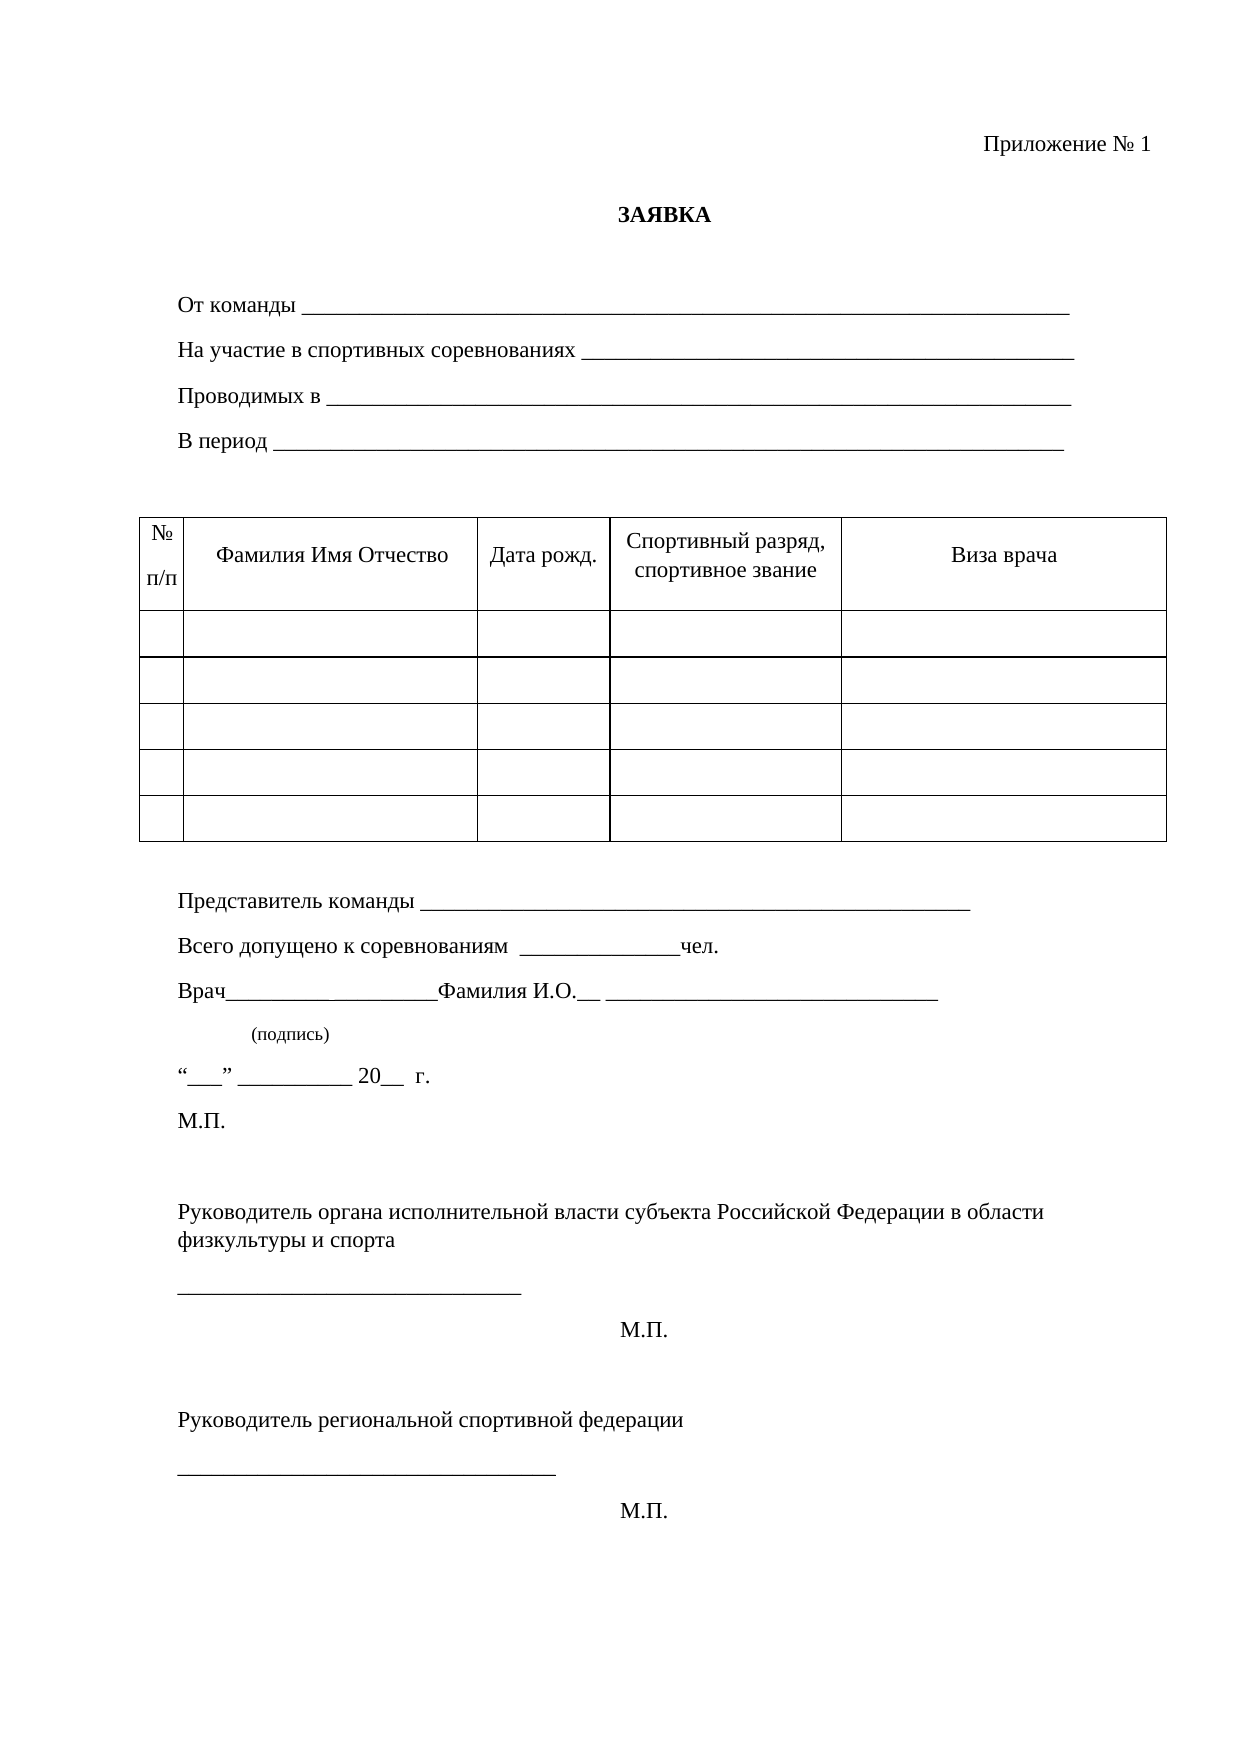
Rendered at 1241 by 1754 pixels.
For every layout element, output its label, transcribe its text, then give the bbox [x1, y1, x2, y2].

text (подпись) [177, 1022, 1152, 1044]
text От команды ___________________________________________________________________ [177, 291, 1152, 318]
table_cell [140, 658, 183, 703]
table_cell [478, 611, 609, 656]
text На участие в спортивных соревнованиях ___________________________________________ [177, 337, 1152, 363]
table_header Спортивный разряд, спортивное звание [611, 518, 841, 610]
table_cell [611, 796, 841, 841]
table_cell [184, 704, 477, 749]
table_cell [478, 796, 609, 841]
text М.П. [177, 1316, 1152, 1343]
text Всего допущено к соревнованиям ______________чел. [177, 932, 1152, 959]
table_cell [140, 611, 183, 656]
text Проводимых в _________________________________________________________________ [177, 382, 1152, 408]
table_header Виза врача [842, 518, 1166, 610]
table_cell [478, 658, 609, 703]
table_header Фамилия Имя Отчество [184, 518, 477, 610]
text ______________________________ [177, 1271, 1152, 1298]
table_cell [611, 658, 841, 703]
text ЗАЯВКА [177, 201, 1152, 228]
table_cell [478, 750, 609, 795]
text “___” __________ 20__ г. [177, 1062, 1152, 1089]
table_header Дата рожд. [478, 518, 609, 610]
text М.П. [177, 1107, 1152, 1134]
table_header № п/п [140, 518, 183, 610]
text Приложение № 1 [192, 130, 1152, 156]
text В период _____________________________________________________________________ [177, 427, 1152, 453]
table_cell [611, 704, 841, 749]
table_cell [842, 750, 1166, 795]
text Руководитель региональной спортивной федерации [177, 1407, 1152, 1433]
table_cell [611, 611, 841, 656]
text _________________________________ [177, 1452, 1152, 1478]
text Врач_________ _________Фамилия И.О.__ _____________________________ [177, 977, 1152, 1004]
table_cell [184, 611, 477, 656]
text М.П. [620, 1497, 1152, 1523]
table_cell [184, 750, 477, 795]
text Руководитель органа исполнительной власти субъекта Российской Федерации в области физкультуры и спорта [177, 1198, 1152, 1252]
table_cell [184, 796, 477, 841]
table_cell [140, 704, 183, 749]
text Представитель команды ________________________________________________ [177, 887, 1152, 913]
table_cell [478, 704, 609, 749]
table_cell [842, 611, 1166, 656]
table_cell [842, 658, 1166, 703]
table_cell [184, 658, 477, 703]
table_cell [140, 796, 183, 841]
table_cell [842, 796, 1166, 841]
table_cell [140, 750, 183, 795]
table_cell [842, 704, 1166, 749]
table_cell [611, 750, 841, 795]
